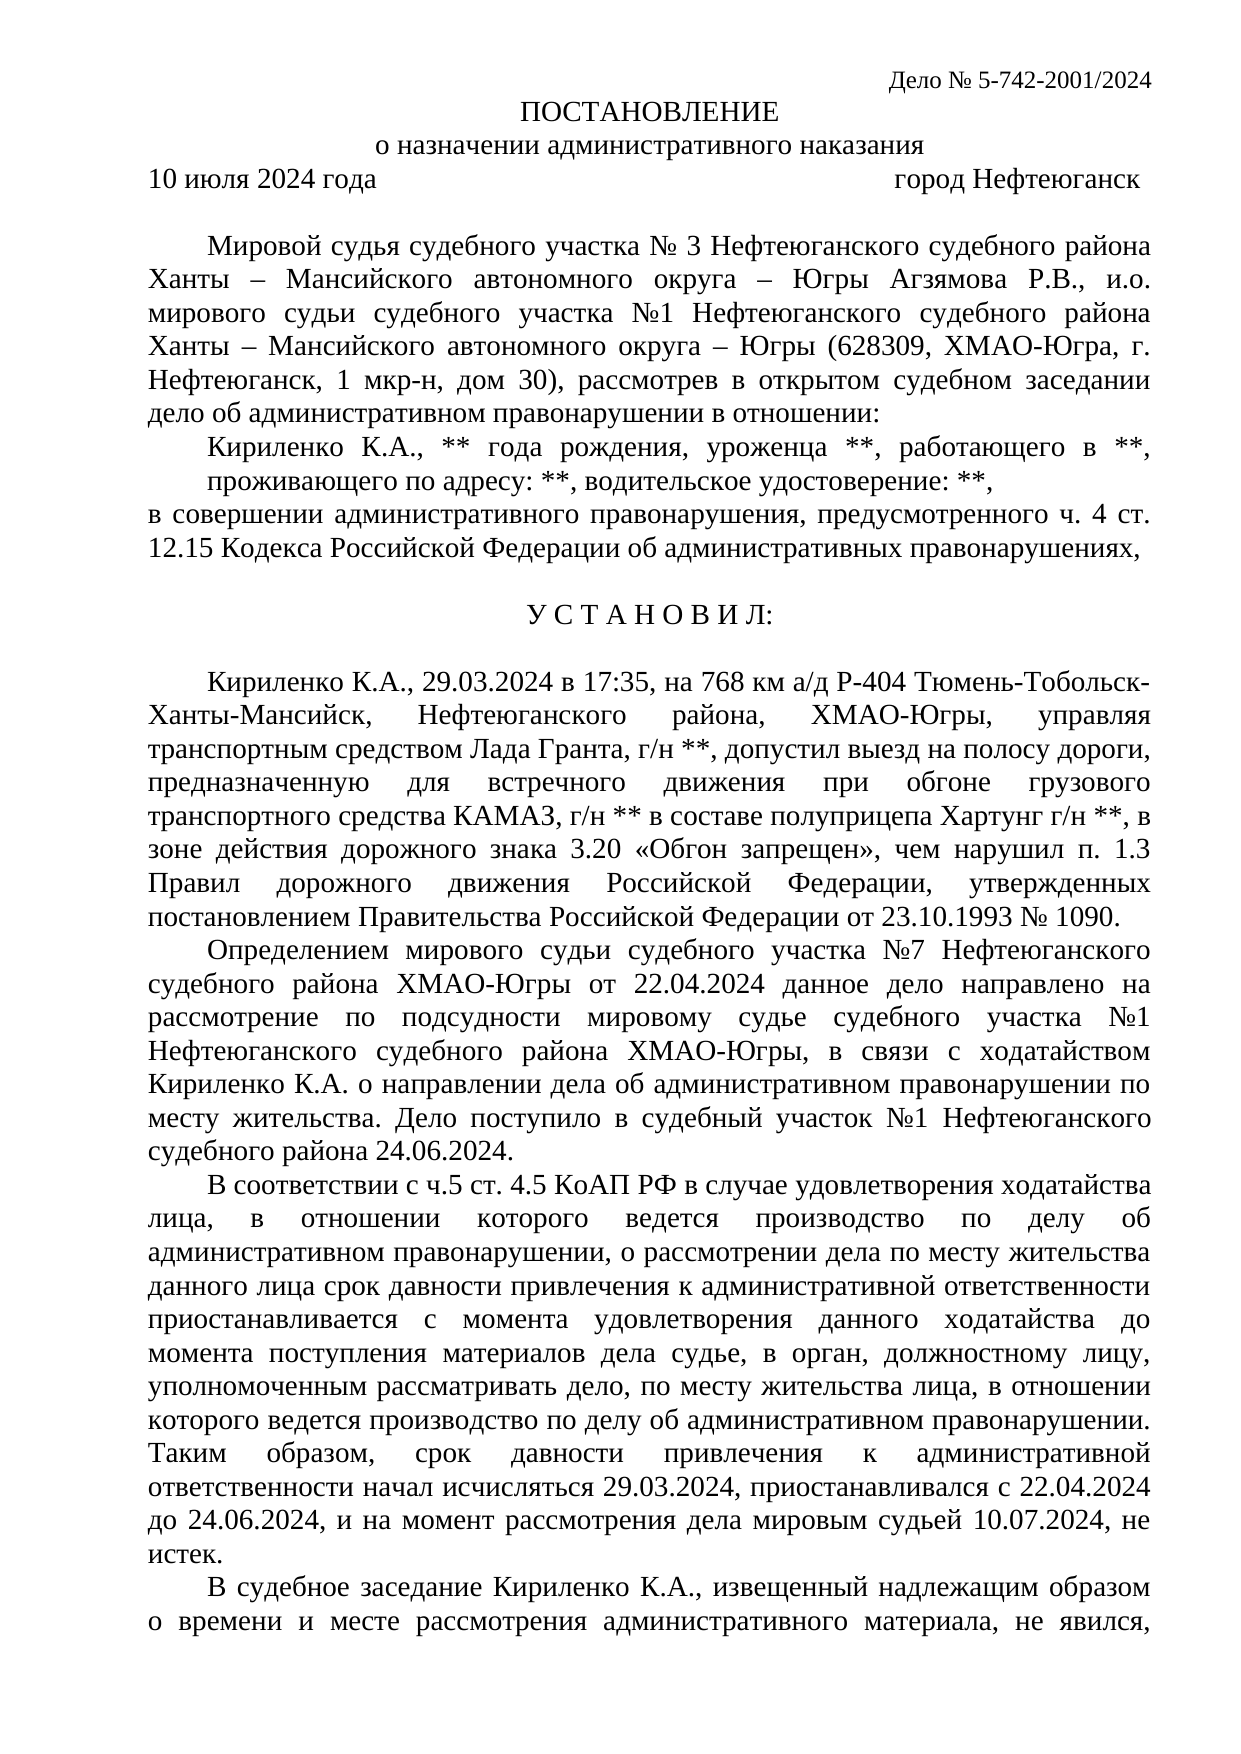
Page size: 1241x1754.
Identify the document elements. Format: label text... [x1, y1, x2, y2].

text 10 июля 2024 года город Нефтеюганск [148, 161, 1152, 194]
text о назначении административного наказания [148, 127, 1152, 161]
text ПОСТАНОВЛЕНИЕ [148, 94, 1152, 127]
text В соответствии с ч.5 ст. 4.5 КоАП РФ в случае удовлетворения ходатайства лица, в отношении которого ведется производство по делу об административном правонарушении, о рассмотрении дела по месту жительства данного лица срок давности привлечения к административной ответственности приостанавливается с момента удовлетворения данного ходатайства до момента поступления материалов дела судье, в орган, должностному лицу, уполномоченным рассматривать дело, по месту жительства лица, в отношении которого ведется производство по делу об административном правонарушении. Таким образом, срок давности привлечения к административной ответственности начал исчисляться 29.03.2024, приостанавливался с 22.04.2024 до 24.06.2024, и на момент рассмотрения дела мировым судьей 10.07.2024, не истек. [148, 1167, 1152, 1569]
text Мировой судья судебного участка № 3 Нефтеюганского судебного района Ханты – Мансийского автономного округа – Югры Агзямова Р.В., и.о. мирового судьи судебного участка №1 Нефтеюганского судебного района Ханты – Мансийского автономного округа – Югры (628309, ХМАО-Югра, г. Нефтеюганск, 1 мкр-н, дом 30), рассмотрев в открытом судебном заседании дело об административном правонарушении в отношении: [148, 228, 1152, 429]
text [148, 1569, 1152, 1637]
text Кириленко К.А., ** года рождения, уроженца **, работающего в **, проживающего по адресу: **, водительское удостоверение: **, [207, 429, 1152, 496]
text Дело № 5-742-2001/2024 [148, 65, 1152, 94]
text Кириленко К.А., 29.03.2024 в 17:35, на 768 км а/д Р-404 Тюмень-Тобольск-Ханты-Мансийск, Нефтеюганского района, ХМАО-Югры, управляя транспортным средством Лада Гранта, г/н **, допустил выезд на полосу дороги, предназначенную для встречного движения при обгоне грузового транспортного средства КАМАЗ, г/н ** в составе полуприцепа Хартунг г/н **, в зоне действия дорожного знака 3.20 «Обгон запрещен», чем нарушил п. 1.3 Правил дорожного движения Российской Федерации, утвержденных постановлением Правительства Российской Федерации от 23.10.1993 № 1090. [148, 664, 1152, 932]
text Определением мирового судьи судебного участка №7 Нефтеюганского судебного района ХМАО-Югры от 22.04.2024 данное дело направлено на рассмотрение по подсудности мировому судье судебного участка №1 Нефтеюганского судебного района ХМАО-Югры, в связи с ходатайством Кириленко К.А. о направлении дела об административном правонарушении по месту жительства. Дело поступило в судебный участок №1 Нефтеюганского судебного района 24.06.2024. [148, 932, 1152, 1167]
text в совершении административного правонарушения, предусмотренного ч. 4 ст. 12.15 Кодекса Российской Федерации об административных правонарушениях, [148, 496, 1152, 563]
text У С Т А Н О В И Л: [148, 597, 1152, 630]
